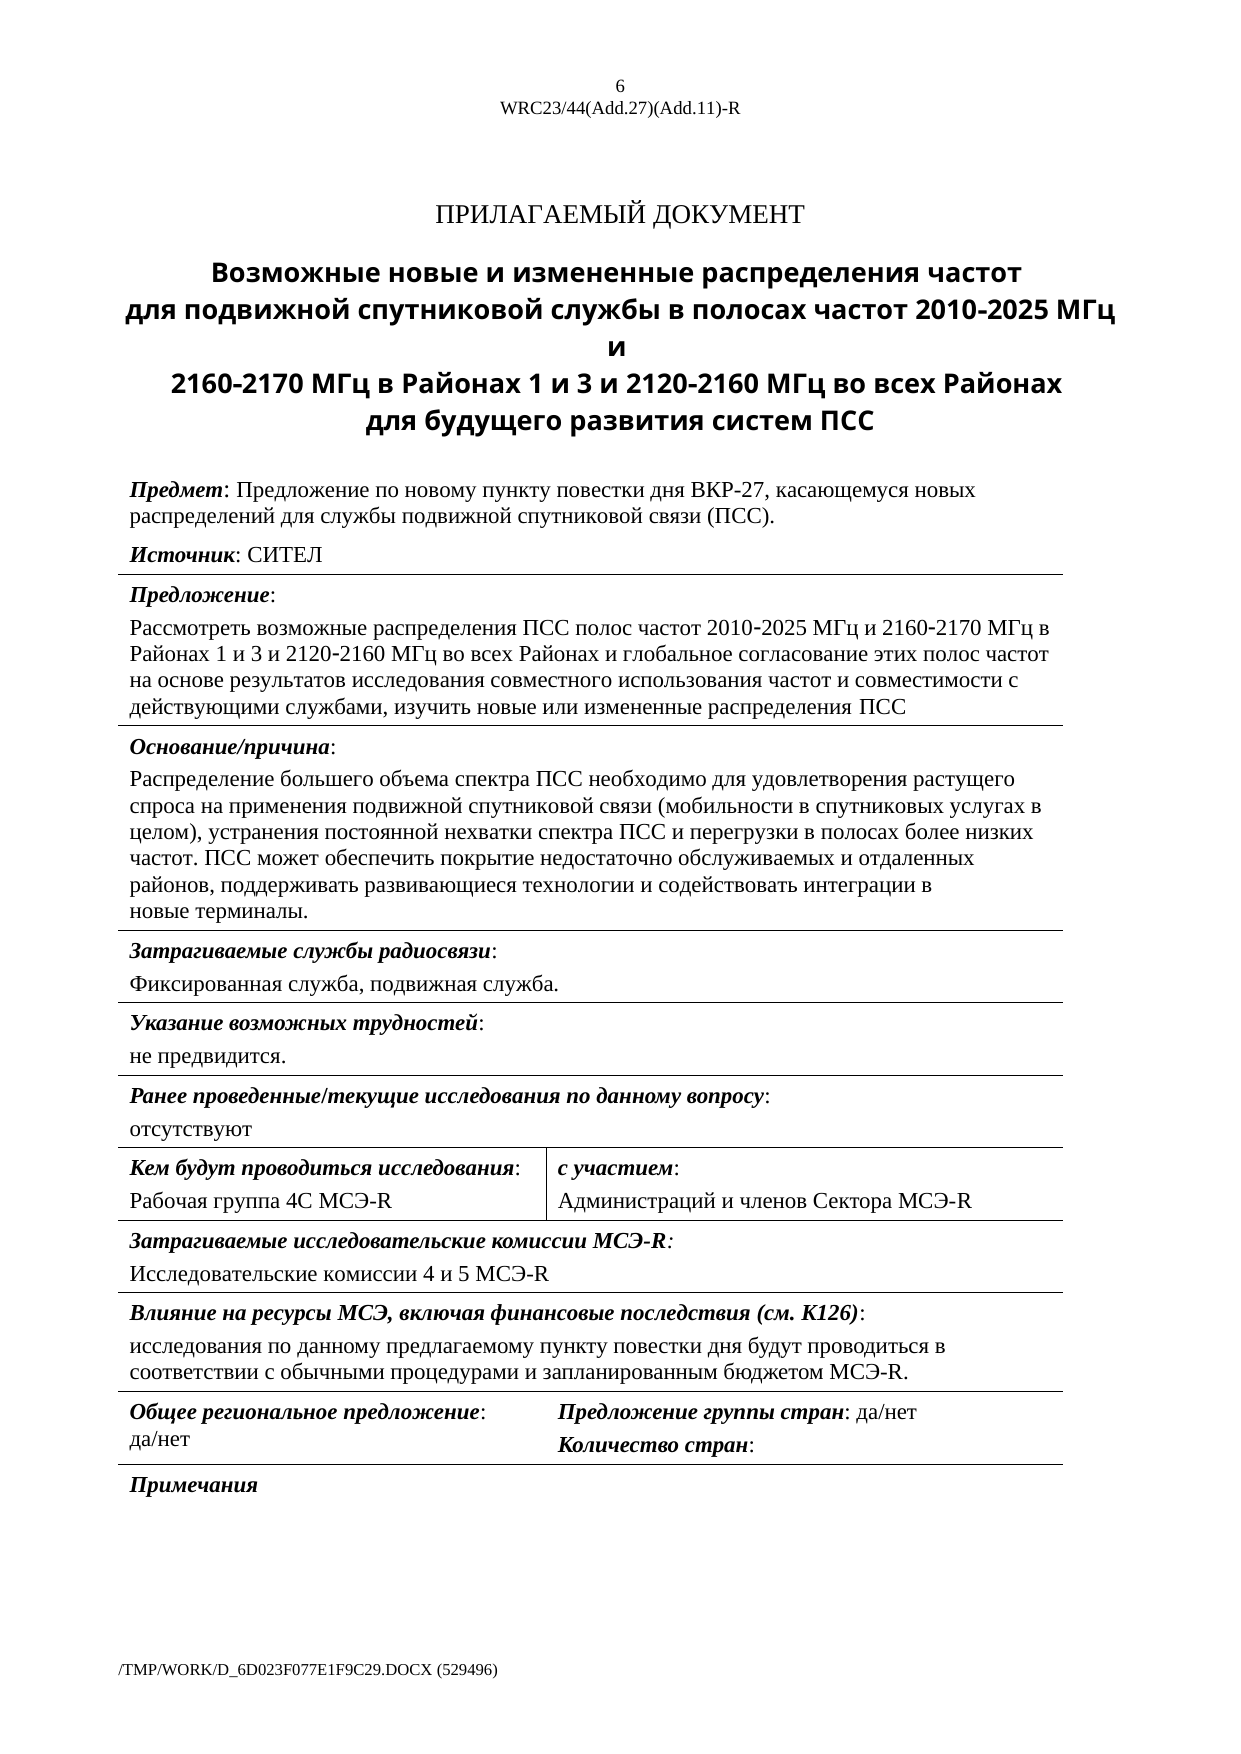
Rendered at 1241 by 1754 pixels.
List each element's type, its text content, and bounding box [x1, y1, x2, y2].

table_header Предмет: Предложение по новому пункту повестки дня ВКР-27, касающемуся новых распределений для службы подвижной спутниковой связи (ПСС). [118, 468, 1063, 535]
table_cell Предложение: Рассмотреть возможные распределения ПСС полос частот 20102025 МГц и 21602170 МГц в Районах 1 и 3 и 21202160 МГц во всех Районах и глобальное согласование этих полос частот на основе результатов исследования совместного использования частот и совместимости с действующими службами, изучить новые или измененные распределения ПСС [118, 575, 1063, 725]
table_cell Источник: СИТЕЛ [118, 535, 1063, 574]
table_cell Примечания [118, 1465, 1063, 1505]
title Возможные новые и измененные распределения частот для подвижной спутниковой службы в полосах частот 20102025 МГц и 21602170 МГц в Районах 1 и 3 и 21202160 МГц во всех Районах для будущего развития систем ПСС [118, 254, 1122, 438]
table_cell Затрагиваемые исследовательские комиссии МСЭ-R: Исследовательские комиссии 4 и 5 МСЭ-R [118, 1221, 1063, 1292]
table_cell Затрагиваемые службы радиосвязи: Фиксированная служба, подвижная служба. [118, 931, 1063, 1002]
table_cell Общее региональное предложение: да/нет [118, 1392, 546, 1463]
table_cell Ранее проведенные/текущие исследования по данному вопросу: отсутствуют [118, 1076, 1063, 1147]
table_cell Кем будут проводиться исследования: Рабочая группа 4С МСЭ-R [118, 1148, 546, 1220]
text Прилагаемый документ [118, 198, 1122, 229]
table_cell Основание/причина: Распределение большего объема спектра ПСС необходимо для удовлетворения растущего спроса на применения подвижной спутниковой связи (мобильности в спутниковых услугах в целом), устранения постоянной нехватки спектра ПСС и перегрузки в полосах более низких частот. ПСС может обеспечить покрытие недостаточно обслуживаемых и отдаленных районов, поддерживать развивающиеся технологии и содействовать интеграции в новые терминалы. [118, 726, 1063, 930]
table_cell Предложение группы стран: да/нет Количество стран: [546, 1392, 1063, 1463]
table_cell с участием: Администраций и членов Сектора МСЭ-R [547, 1148, 1063, 1220]
table_cell Указание возможных трудностей: не предвидится. [118, 1003, 1063, 1075]
table_cell Влияние на ресурсы МСЭ, включая финансовые последствия (см. K126): исследования по данному предлагаемому пункту повестки дня будут проводиться в соответствии с обычными процедурами и запланированным бюджетом МСЭ-R. [118, 1293, 1063, 1391]
